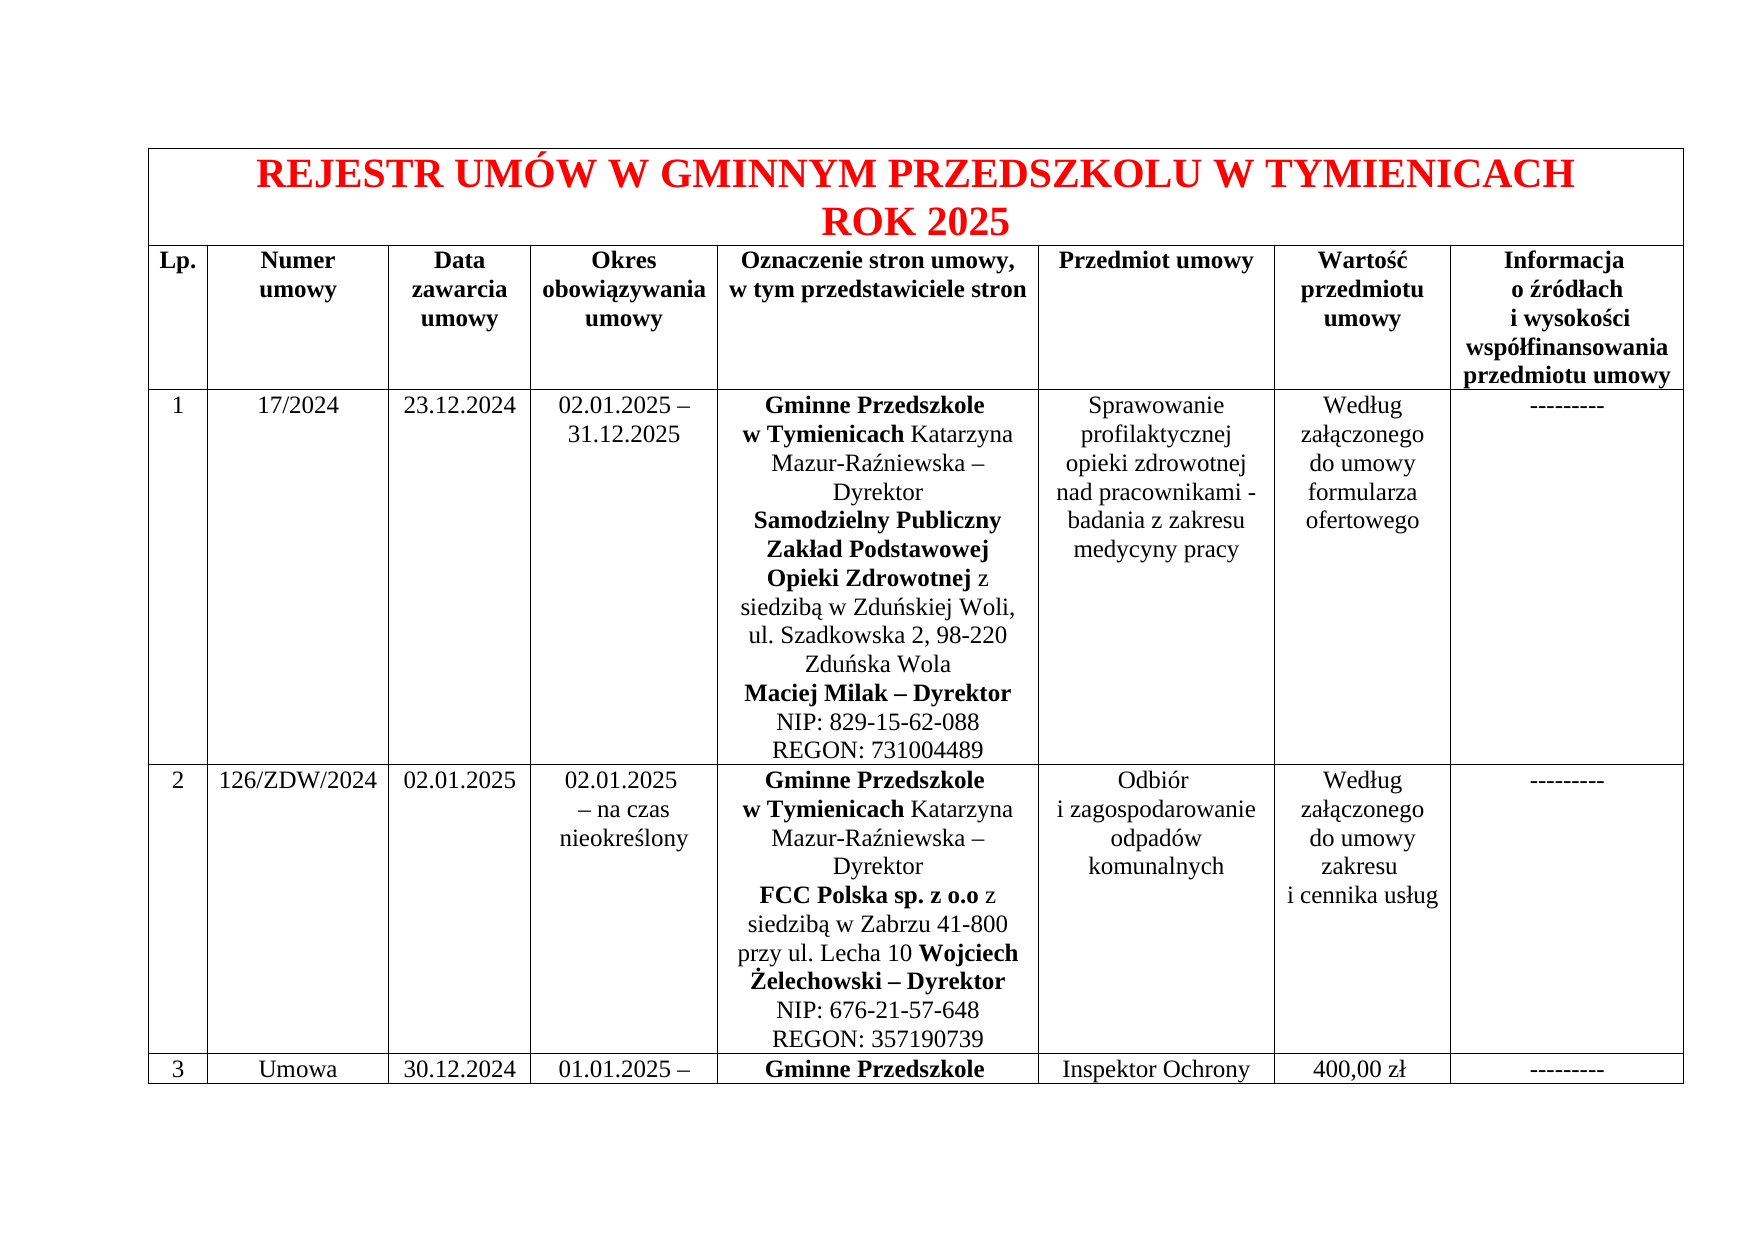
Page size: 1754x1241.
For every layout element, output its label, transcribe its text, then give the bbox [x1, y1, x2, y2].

table_cell Numer umowy [208, 246, 388, 389]
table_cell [1275, 1054, 1450, 1082]
table_cell --------- [1451, 1054, 1683, 1082]
table_cell Umowa zlecenie [208, 1054, 388, 1082]
table_cell Wartość przedmiotu umowy [1275, 246, 1450, 389]
table_cell Sprawowanie profilaktycznej opieki zdrowotnej nad pracownikami - badania z zakresu medycyny pracy [1039, 390, 1274, 764]
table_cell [718, 1054, 1038, 1082]
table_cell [531, 1054, 717, 1082]
table_cell 02.01.2025 [389, 765, 530, 1053]
table_cell 02.01.2025 – 31.12.2025 [531, 390, 717, 764]
table_cell Gminne Przedszkole w Tymienicach Katarzyna Mazur-Raźniewska – Dyrektor Samodzielny Publiczny Zakład Podstawowej Opieki Zdrowotnej z siedzibą w Zduńskiej Woli, ul. Szadkowska 2, 98-220 Zduńska Wola Maciej Milak – Dyrektor NIP: 829-15-62-088 REGON: 731004489 [718, 390, 1038, 764]
table_cell Odbiór i zagospodarowanie odpadów komunalnych [1039, 765, 1274, 1053]
table_cell Data zawarcia umowy [389, 246, 530, 389]
table_cell Lp. [149, 246, 207, 389]
table_cell --------- [1451, 765, 1683, 1053]
table_cell 2 [149, 765, 207, 1053]
table_cell Oznaczenie stron umowy, w tym przedstawiciele stron [718, 246, 1038, 389]
table_cell Przedmiot umowy [1039, 246, 1274, 389]
table_cell 02.01.2025 – na czas nieokreślony [531, 765, 717, 1053]
table_cell 23.12.2024 [389, 390, 530, 764]
table_cell Informacja o źródłach i wysokości współfinansowania przedmiotu umowy [1451, 246, 1683, 389]
table_cell Gminne Przedszkole w Tymienicach Katarzyna Mazur-Raźniewska – Dyrektor FCC Polska sp. z o.o z siedzibą w Zabrzu 41-800 przy ul. Lecha 10 Wojciech Żelechowski – Dyrektor NIP: 676-21-57-648 REGON: 357190739 [718, 765, 1038, 1053]
table_cell Okres obowiązywania umowy [531, 246, 717, 389]
table_cell Według załączonego do umowy zakresu i cennika usług [1275, 765, 1450, 1053]
table_cell 17/2024 [208, 390, 388, 764]
table_cell 1 [149, 390, 207, 764]
table_cell 30.12.2024 [389, 1054, 530, 1082]
table_cell 3 [149, 1054, 207, 1082]
table_header REJESTR UMÓW W GMINNYM PRZEDSZKOLU W TYMIENICACH ROK 2025 [149, 149, 1683, 244]
table_cell 126/ZDW/2024 [208, 765, 388, 1053]
table_cell --------- [1451, 390, 1683, 764]
table_cell Według załączonego do umowy formularza ofertowego [1275, 390, 1450, 764]
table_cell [1039, 1054, 1274, 1082]
